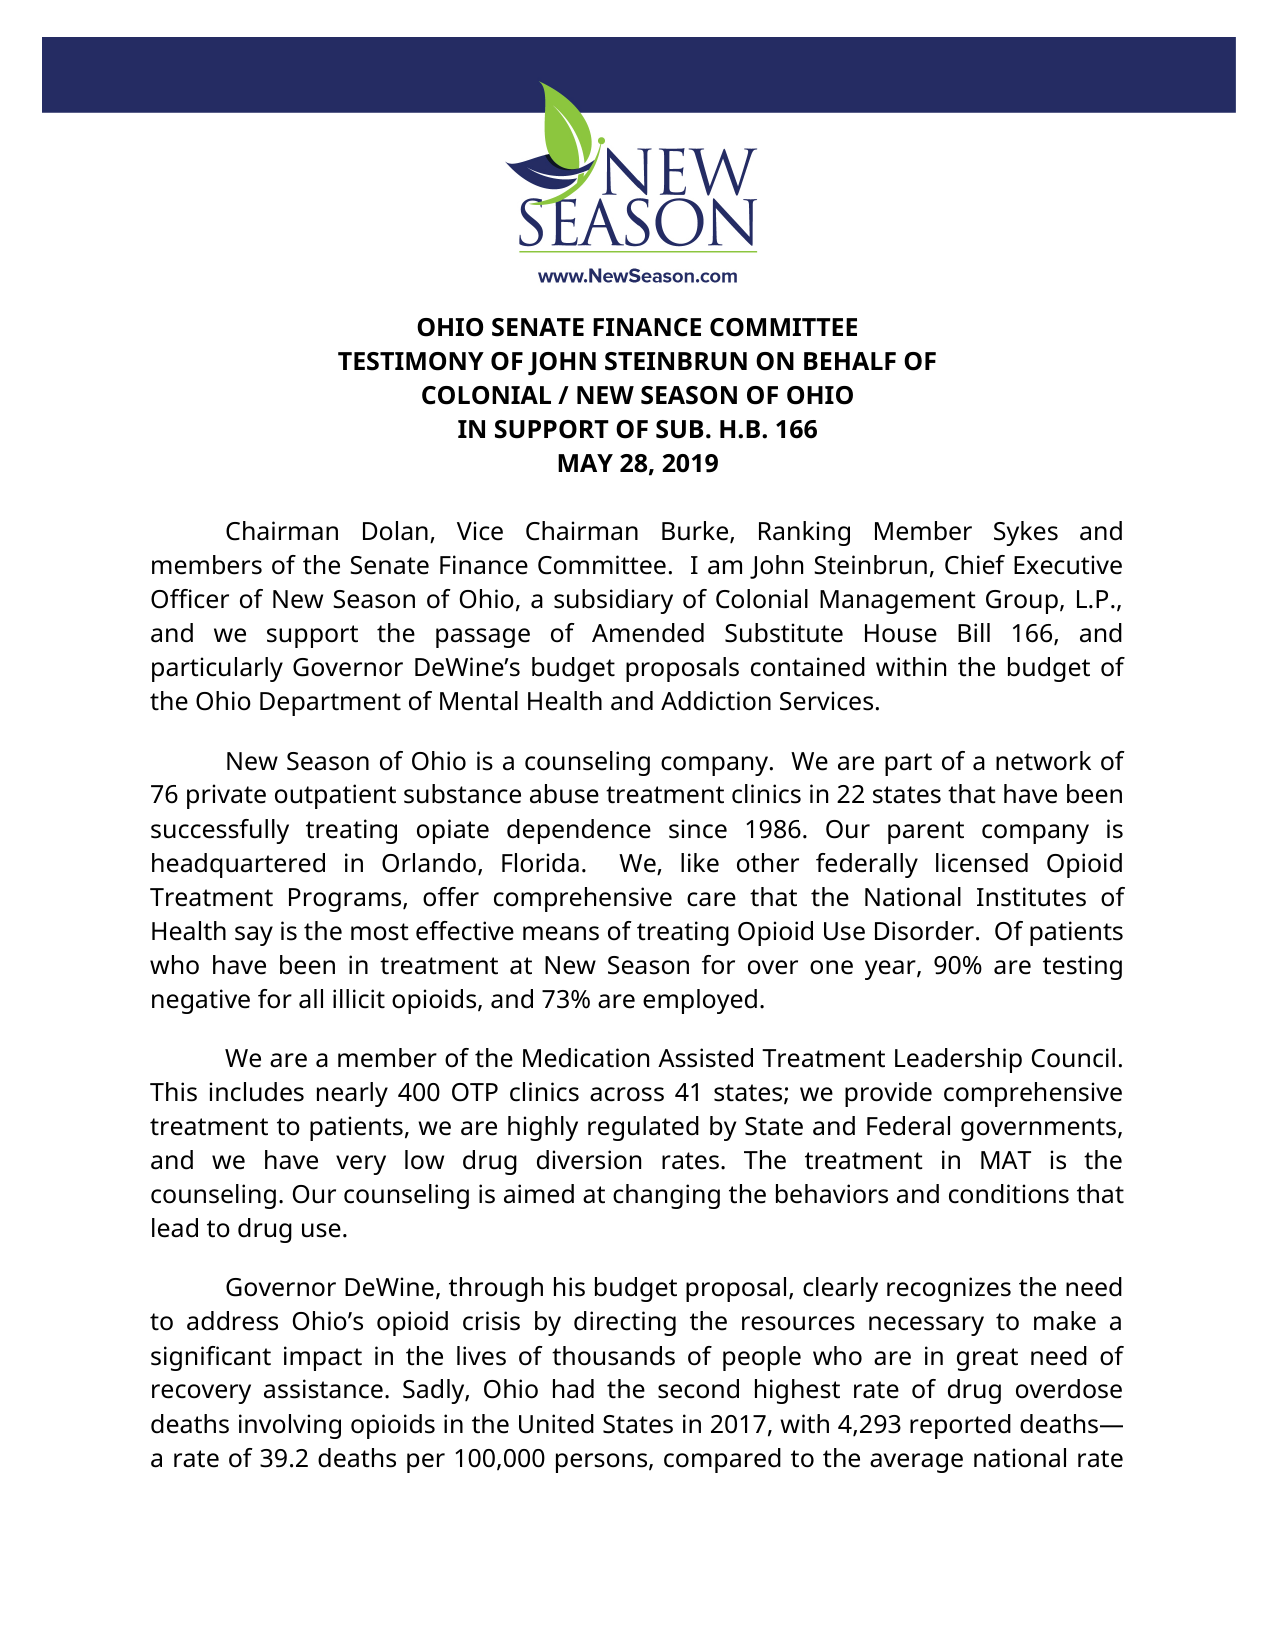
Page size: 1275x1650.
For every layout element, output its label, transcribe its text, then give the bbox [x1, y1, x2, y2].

text COLONIAL / NEW SEASON OF OHIO [150, 377, 1125, 412]
text New Season of Ohio is a counseling company. We are part of a network of 76 private outpatient substance abuse treatment clinics in 22 states that have been successfully treating opiate dependence since 1986. Our parent company is headquartered in Orlando, Florida. We, like other federally licensed Opioid Treatment Programs, offer comprehensive care that the National Institutes of Health say is the most effective means of treating Opioid Use Disorder. Of patients who have been in treatment at New Season for over one year, 90% are testing negative for all illicit opioids, and 73% are employed. [150, 743, 1125, 1016]
text We are a member of the Medication Assisted Treatment Leadership Council. This includes nearly 400 OTP clinics across 41 states; we provide comprehensive treatment to patients, we are highly regulated by State and Federal governments, and we have very low drug diversion rates. The treatment in MAT is the counseling. Our counseling is aimed at changing the behaviors and conditions that lead to drug use. [150, 1041, 1125, 1245]
text Chairman Dolan, Vice Chairman Burke, Ranking Member Sykes and members of the Senate Finance Committee. I am John Steinbrun, Chief Executive Officer of New Season of Ohio, a subsidiary of Colonial Management Group, L.P., and we support the passage of Amended Substitute House Bill 166, and particularly Governor DeWine’s budget proposals contained within the budget of the Ohio Department of Mental Health and Addiction Services. [150, 514, 1125, 718]
text IN SUPPORT OF SUB. H.B. 166 [150, 412, 1125, 446]
text OHIO SENATE FINANCE COMMITTEE [150, 309, 1125, 343]
text MAY 28, 2019 [150, 446, 1125, 480]
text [150, 1270, 1125, 1474]
text TESTIMONY OF JOHN STEINBRUN ON BEHALF OF [150, 343, 1125, 377]
picture [42, 37, 1236, 681]
